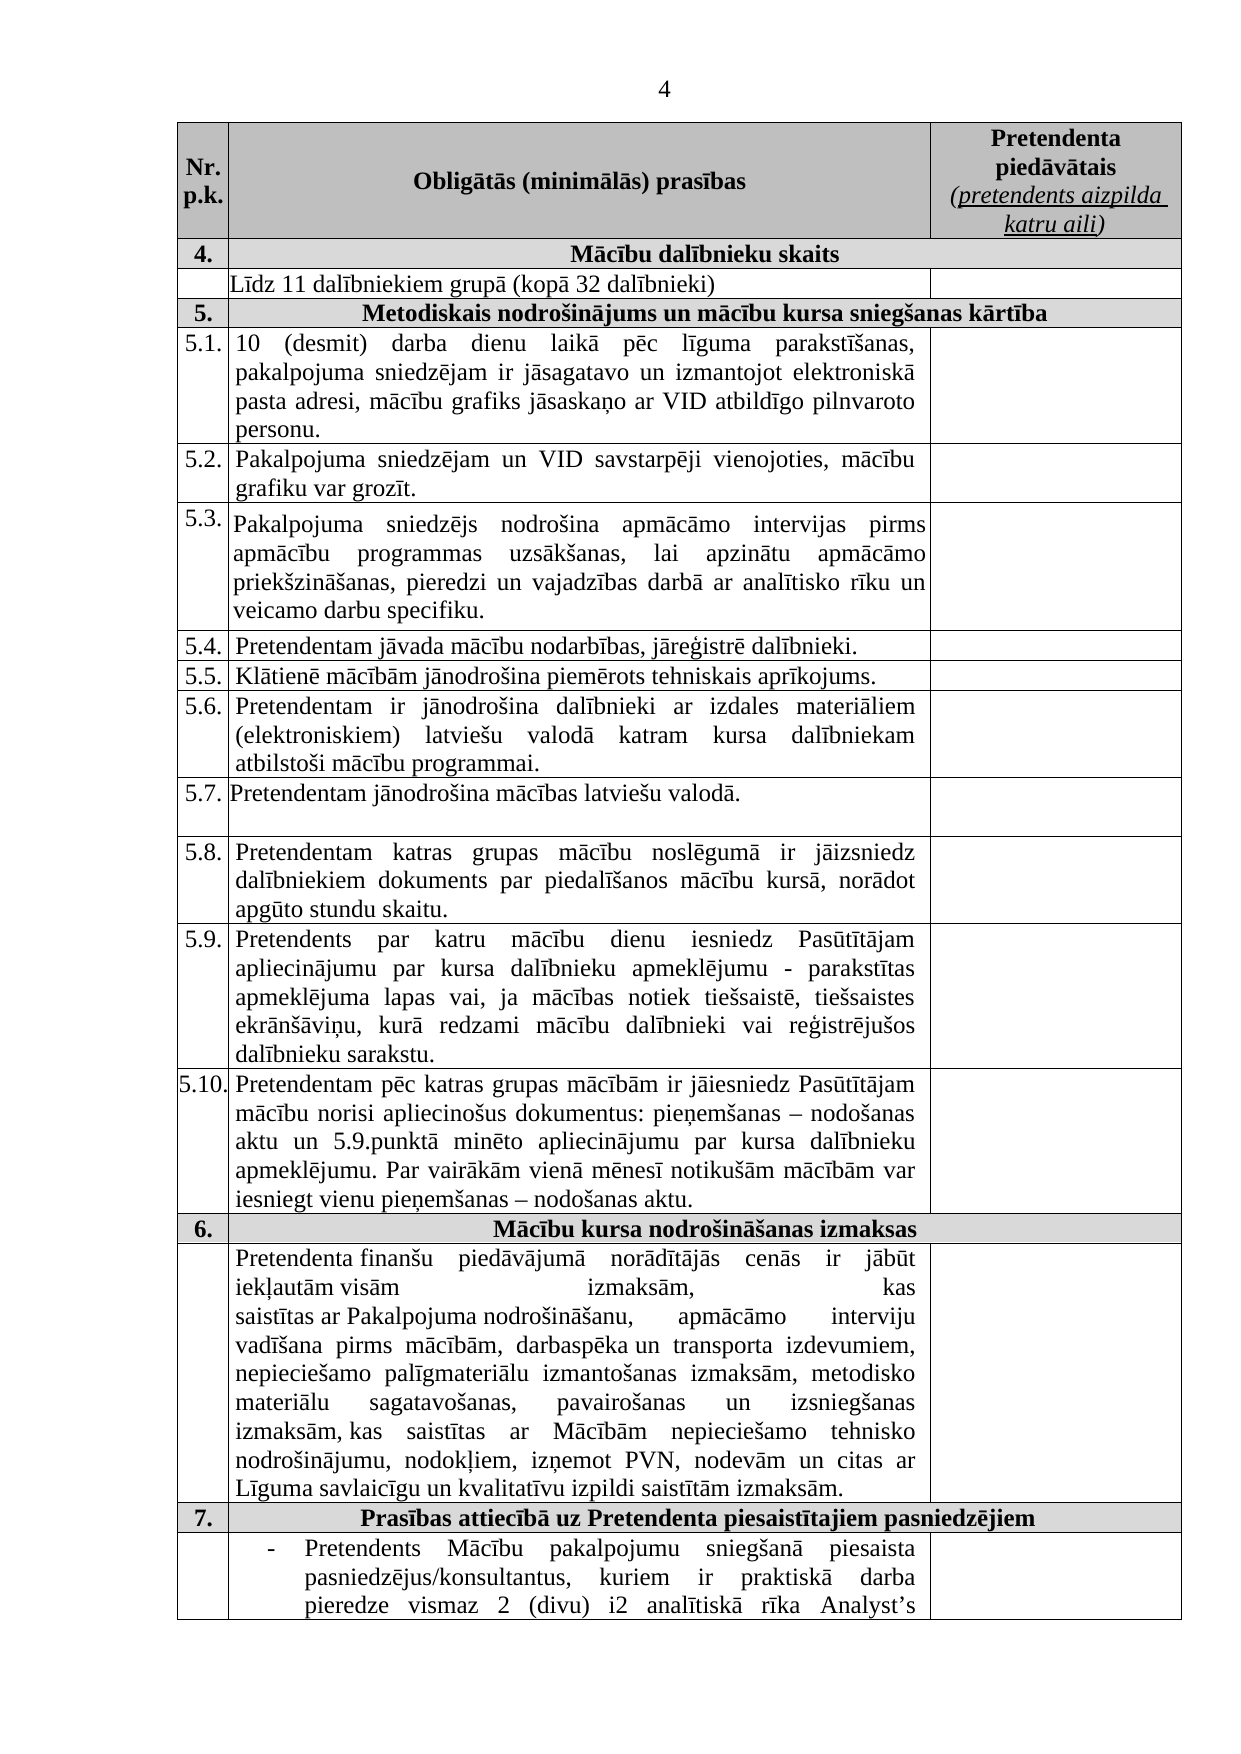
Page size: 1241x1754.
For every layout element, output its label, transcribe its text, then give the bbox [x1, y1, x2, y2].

table_cell 6. [178, 1214, 228, 1242]
table_cell [178, 269, 228, 297]
table_cell 5.5. [178, 661, 228, 690]
table_cell [931, 269, 1181, 297]
table_cell 5.1. [178, 328, 228, 443]
table_cell [931, 444, 1181, 502]
table_cell [931, 778, 1181, 836]
table_cell 5. [178, 299, 228, 327]
table_cell 4. [178, 239, 228, 268]
table_cell [178, 1533, 228, 1619]
table_cell [931, 924, 1181, 1068]
table_cell 5.7. [178, 778, 228, 836]
table_cell 5.10. [178, 1069, 228, 1213]
table_cell Pakalpojuma sniedzējam un VID savstarpēji vienojoties, mācību grafiku var grozīt. [229, 444, 930, 502]
table_cell Līdz 11 dalībniekiem grupā (kopā 32 dalībnieki) [229, 269, 930, 297]
table_cell 5.2. [178, 444, 228, 502]
table_cell Pretendentam ir jānodrošina dalībnieki ar izdales materiāliem (elektroniskiem) latviešu valodā katram kursa dalībniekam atbilstoši mācību programmai. [229, 691, 930, 777]
table_cell [931, 1244, 1181, 1502]
table_cell Pretendenta finanšu piedāvājumā norādītājās cenās ir jābūt iekļautām visām izmaksām, kas saistītas ar Pakalpojuma nodrošināšanu, apmācāmo interviju vadīšana pirms mācībām, darbaspēka un transporta izdevumiem, nepieciešamo palīgmateriālu izmantošanas izmaksām, metodisko materiālu sagatavošanas, pavairošanas un izsniegšanas izmaksām, kas saistītas ar Mācībām nepieciešamo tehnisko nodrošinājumu, nodokļiem, izņemot PVN, nodevām un citas ar Līguma savlaicīgu un kvalitatīvu izpildi saistītām izmaksām. [229, 1244, 930, 1502]
table_cell Pretendentam jānodrošina mācības latviešu valodā. [229, 778, 930, 836]
table_cell Mācību kursa nodrošināšanas izmaksas [229, 1214, 1181, 1242]
table_cell 5.6. [178, 691, 228, 777]
table_cell [931, 503, 1181, 630]
table_cell [931, 837, 1181, 923]
table_cell Mācību dalībnieku skaits [229, 239, 1181, 268]
table_cell [931, 1069, 1181, 1213]
table_cell 5.8. [178, 837, 228, 923]
table_cell 5.3. [178, 503, 228, 630]
table_cell Pretendents par katru mācību dienu iesniedz Pasūtītājam apliecinājumu par kursa dalībnieku apmeklējumu - parakstītas apmeklējuma lapas vai, ja mācības notiek tiešsaistē, tiešsaistes ekrānšāviņu, kurā redzami mācību dalībnieki vai reģistrējušos dalībnieku sarakstu. [229, 924, 930, 1068]
table_header Obligātās (minimālās) prasības [229, 123, 930, 238]
table_cell 7. [178, 1503, 228, 1532]
table_header Pretendenta piedāvātais (pretendents aizpilda katru aili) [931, 123, 1181, 238]
table_cell Pretendentam katras grupas mācību noslēgumā ir jāizsniedz dalībniekiem dokuments par piedalīšanos mācību kursā, norādot apgūto stundu skaitu. [229, 837, 930, 923]
table_cell 5.9. [178, 924, 228, 1068]
table_cell Pakalpojuma sniedzējs nodrošina apmācāmo intervijas pirms apmācību programmas uzsākšanas, lai apzinātu apmācāmo priekšzināšanas, pieredzi un vajadzības darbā ar analītisko rīku un veicamo darbu specifiku. [229, 503, 930, 630]
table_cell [229, 1533, 930, 1619]
table_cell [178, 1244, 228, 1502]
table_cell [931, 661, 1181, 690]
table_cell [931, 631, 1181, 660]
table_cell Pretendentam jāvada mācību nodarbības, jāreģistrē dalībnieki. [229, 631, 930, 660]
table_cell Klātienē mācībām jānodrošina piemērots tehniskais aprīkojums. [229, 661, 930, 690]
table_cell Prasības attiecībā uz Pretendenta piesaistītajiem pasniedzējiem [229, 1503, 1181, 1532]
table_cell 10 (desmit) darba dienu laikā pēc līguma parakstīšanas, pakalpojuma sniedzējam ir jāsagatavo un izmantojot elektroniskā pasta adresi, mācību grafiks jāsaskaņo ar VID atbildīgo pilnvaroto personu. [229, 328, 930, 443]
table_cell Metodiskais nodrošinājums un mācību kursa sniegšanas kārtība [229, 299, 1181, 327]
table_cell [931, 691, 1181, 777]
table_cell Pretendentam pēc katras grupas mācībām ir jāiesniedz Pasūtītājam mācību norisi apliecinošus dokumentus: pieņemšanas – nodošanas aktu un 5.9.punktā minēto apliecinājumu par kursa dalībnieku apmeklējumu. Par vairākām vienā mēnesī notikušām mācībām var iesniegt vienu pieņemšanas – nodošanas aktu. [229, 1069, 930, 1213]
table_cell 5.4. [178, 631, 228, 660]
table_cell [931, 1533, 1181, 1619]
table_header Nr. p.k. [178, 123, 228, 238]
table_cell [931, 328, 1181, 443]
